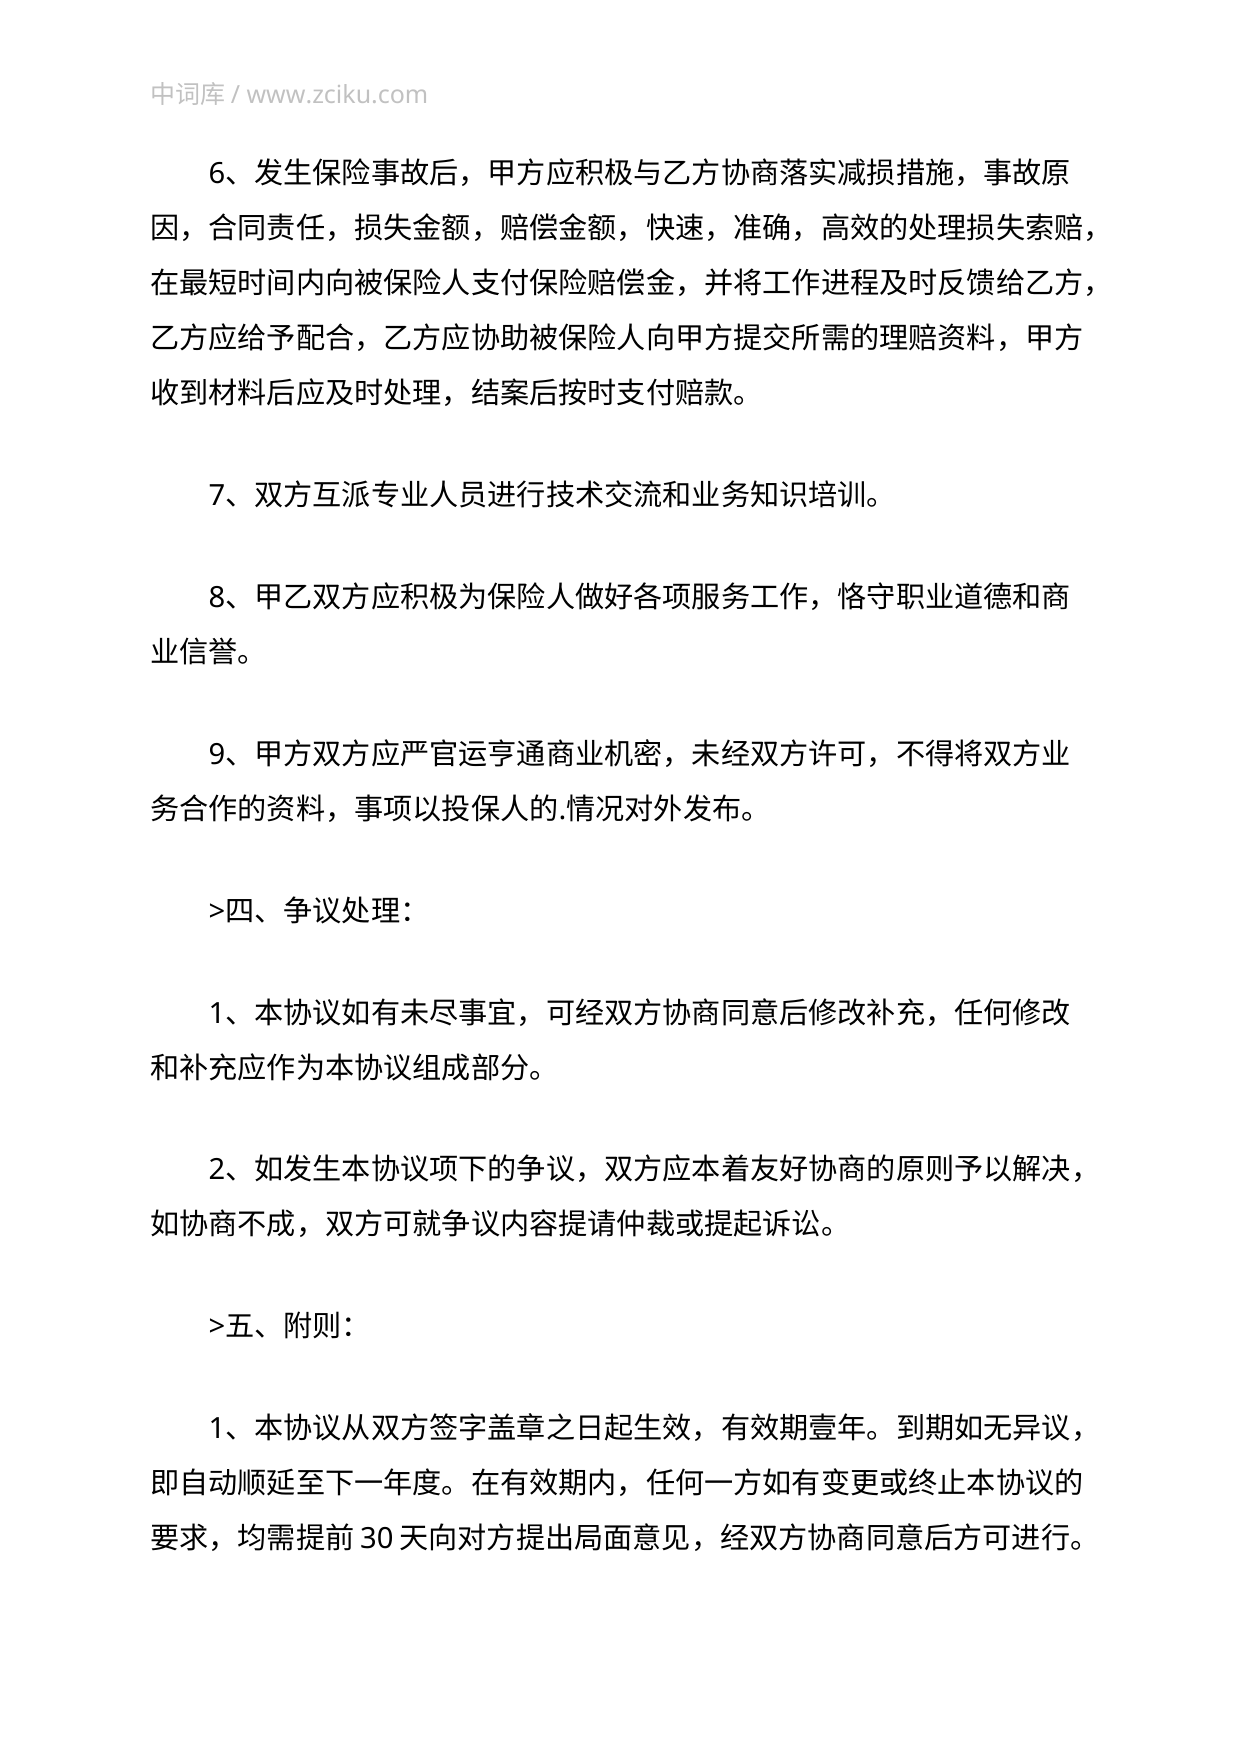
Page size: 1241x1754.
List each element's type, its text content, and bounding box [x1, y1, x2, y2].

text 1、本协议如有未尽事宜，可经双方协商同意后修改补充，任何修改和补充应作为本协议组成部分。 [150, 989, 1090, 1086]
text 8、甲乙双方应积极为保险人做好各项服务工作，恪守职业道德和商业信誉。 [150, 573, 1090, 671]
text 7、双方互派专业人员进行技术交流和业务知识培训。 [150, 471, 1090, 514]
text 2、如发生本协议项下的争议，双方应本着友好协商的原则予以解决，如协商不成，双方可就争议内容提请仲裁或提起诉讼。 [150, 1146, 1090, 1243]
text >五、附则： [150, 1303, 1090, 1345]
text 1、本协议从双方签字盖章之日起生效，有效期壹年。到期如无异议，即自动顺延至下一年度。在有效期内，任何一方如有变更或终止本协议的要求，均需提前30天向对方提出局面意见，经双方协商同意后方可进行。 [150, 1405, 1090, 1557]
text 6、发生保险事故后，甲方应积极与乙方协商落实减损措施，事故原因，合同责任，损失金额，赔偿金额，快速，准确，高效的处理损失索赔，在最短时间内向被保险人支付保险赔偿金，并将工作进程及时反馈给乙方，乙方应给予配合，乙方应协助被保险人向甲方提交所需的理赔资料，甲方收到材料后应及时处理，结案后按时支付赔款。 [150, 150, 1090, 412]
text >四、争议处理： [150, 887, 1090, 929]
text 9、甲方双方应严官运亨通商业机密，未经双方许可，不得将双方业务合作的资料，事项以投保人的.情况对外发布。 [150, 730, 1090, 828]
